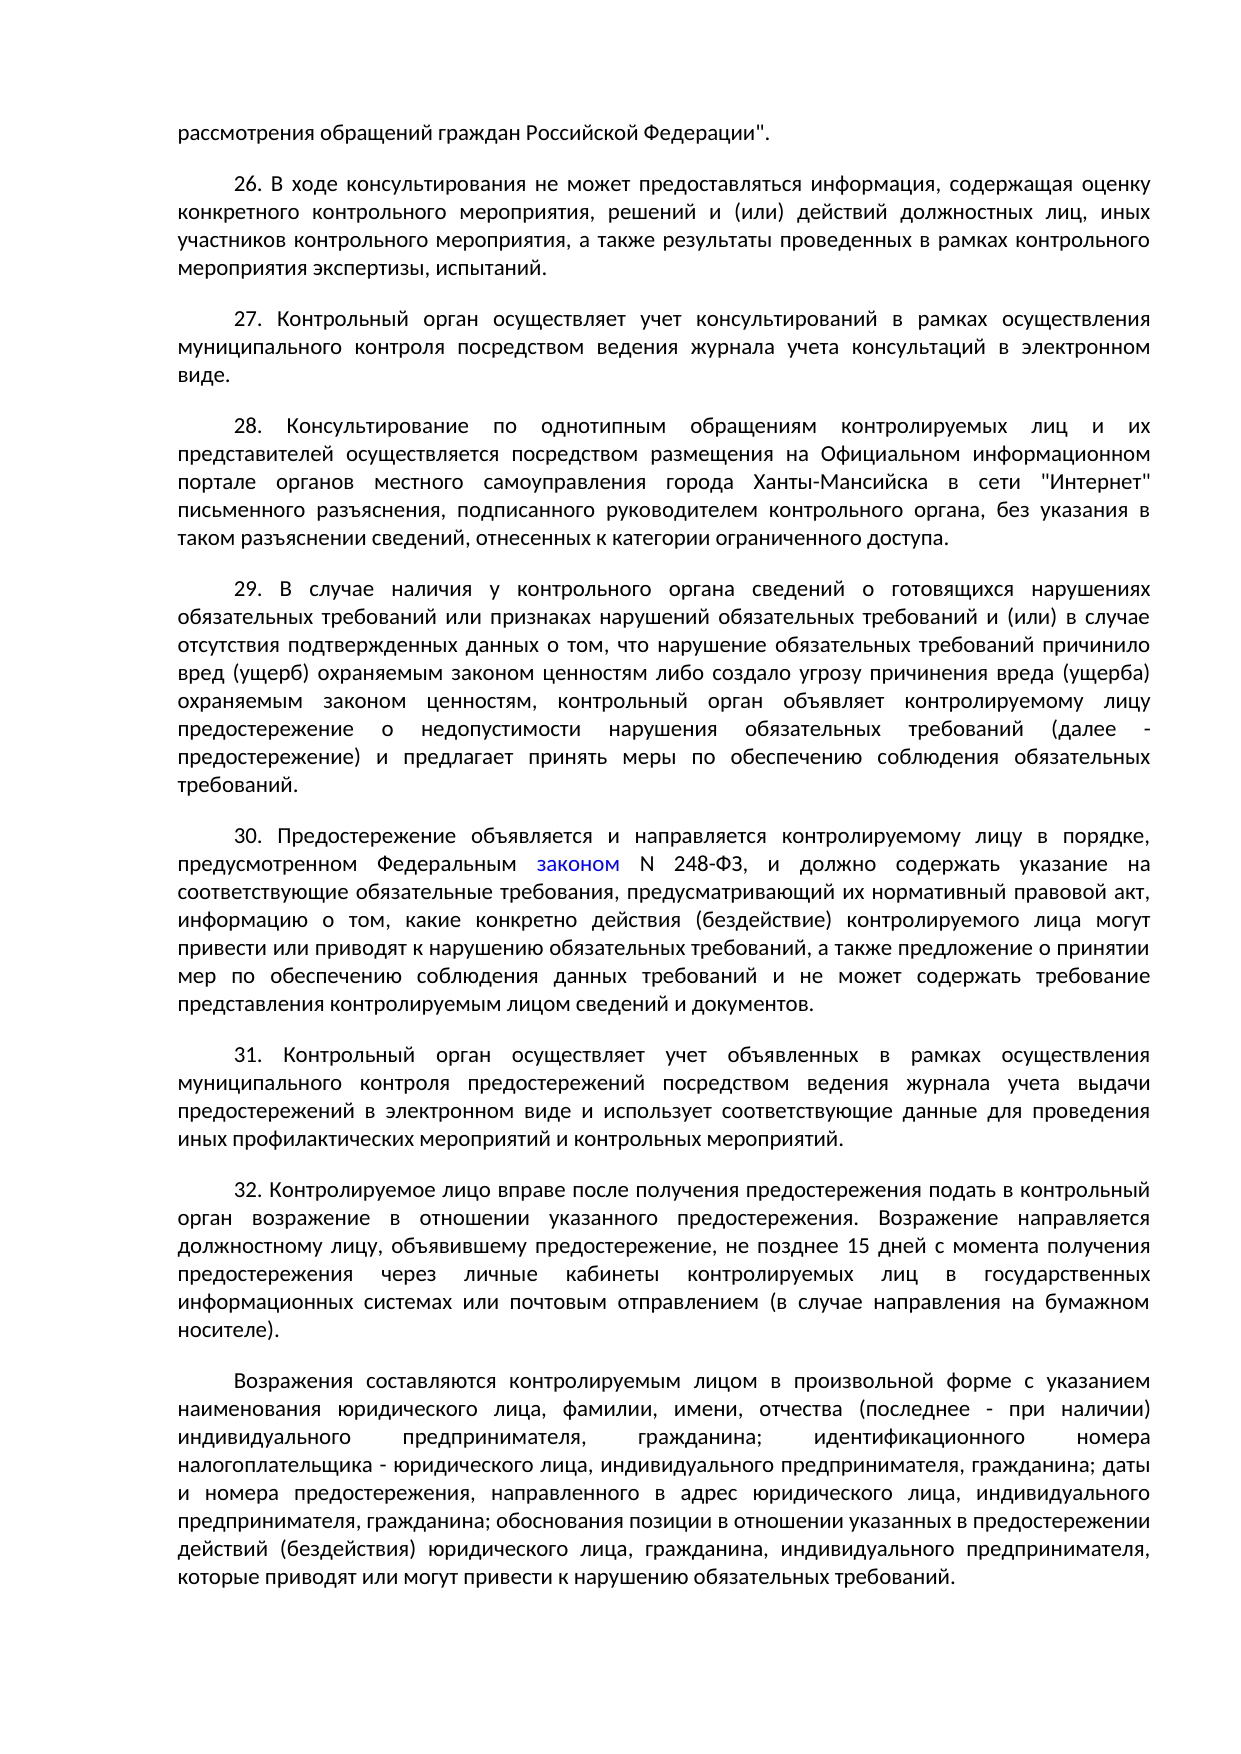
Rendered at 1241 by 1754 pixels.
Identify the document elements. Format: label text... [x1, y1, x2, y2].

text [177, 118, 1152, 146]
text 29. В случае наличия у контрольного органа сведений о готовящихся нарушениях обязательных требований или признаках нарушений обязательных требований и (или) в случае отсутствия подтвержденных данных о том, что нарушение обязательных требований причинило вред (ущерб) охраняемым законом ценностям либо создало угрозу причинения вреда (ущерба) охраняемым законом ценностям, контрольный орган объявляет контролируемому лицу предостережение о недопустимости нарушения обязательных требований (далее - предостережение) и предлагает принять меры по обеспечению соблюдения обязательных требований. [177, 574, 1152, 798]
text 31. Контрольный орган осуществляет учет объявленных в рамках осуществления муниципального контроля предостережений посредством ведения журнала учета выдачи предостережений в электронном виде и использует соответствующие данные для проведения иных профилактических мероприятий и контрольных мероприятий. [177, 1040, 1152, 1152]
text 32. Контролируемое лицо вправе после получения предостережения подать в контрольный орган возражение в отношении указанного предостережения. Возражение направляется должностному лицу, объявившему предостережение, не позднее 15 дней с момента получения предостережения через личные кабинеты контролируемых лиц в государственных информационных системах или почтовым отправлением (в случае направления на бумажном носителе). [177, 1175, 1152, 1343]
text Возражения составляются контролируемым лицом в произвольной форме с указанием наименования юридического лица, фамилии, имени, отчества (последнее - при наличии) индивидуального предпринимателя, гражданина; идентификационного номера налогоплательщика - юридического лица, индивидуального предпринимателя, гражданина; даты и номера предостережения, направленного в адрес юридического лица, индивидуального предпринимателя, гражданина; обоснования позиции в отношении указанных в предостережении действий (бездействия) юридического лица, гражданина, индивидуального предпринимателя, которые приводят или могут привести к нарушению обязательных требований. [177, 1366, 1152, 1590]
text 28. Консультирование по однотипным обращениям контролируемых лиц и их представителей осуществляется посредством размещения на Официальном информационном портале органов местного самоуправления города Ханты-Мансийска в сети "Интернет" письменного разъяснения, подписанного руководителем контрольного органа, без указания в таком разъяснении сведений, отнесенных к категории ограниченного доступа. [177, 411, 1152, 551]
text 27. Контрольный орган осуществляет учет консультирований в рамках осуществления муниципального контроля посредством ведения журнала учета консультаций в электронном виде. [177, 304, 1152, 388]
text 30. Предостережение объявляется и направляется контролируемому лицу в порядке, предусмотренном Федеральным законом N 248-ФЗ, и должно содержать указание на соответствующие обязательные требования, предусматривающий их нормативный правовой акт, информацию о том, какие конкретно действия (бездействие) контролируемого лица могут привести или приводят к нарушению обязательных требований, а также предложение о принятии мер по обеспечению соблюдения данных требований и не может содержать требование представления контролируемым лицом сведений и документов. [177, 821, 1152, 1017]
text 26. В ходе консультирования не может предоставляться информация, содержащая оценку конкретного контрольного мероприятия, решений и (или) действий должностных лиц, иных участников контрольного мероприятия, а также результаты проведенных в рамках контрольного мероприятия экспертизы, испытаний. [177, 169, 1152, 281]
